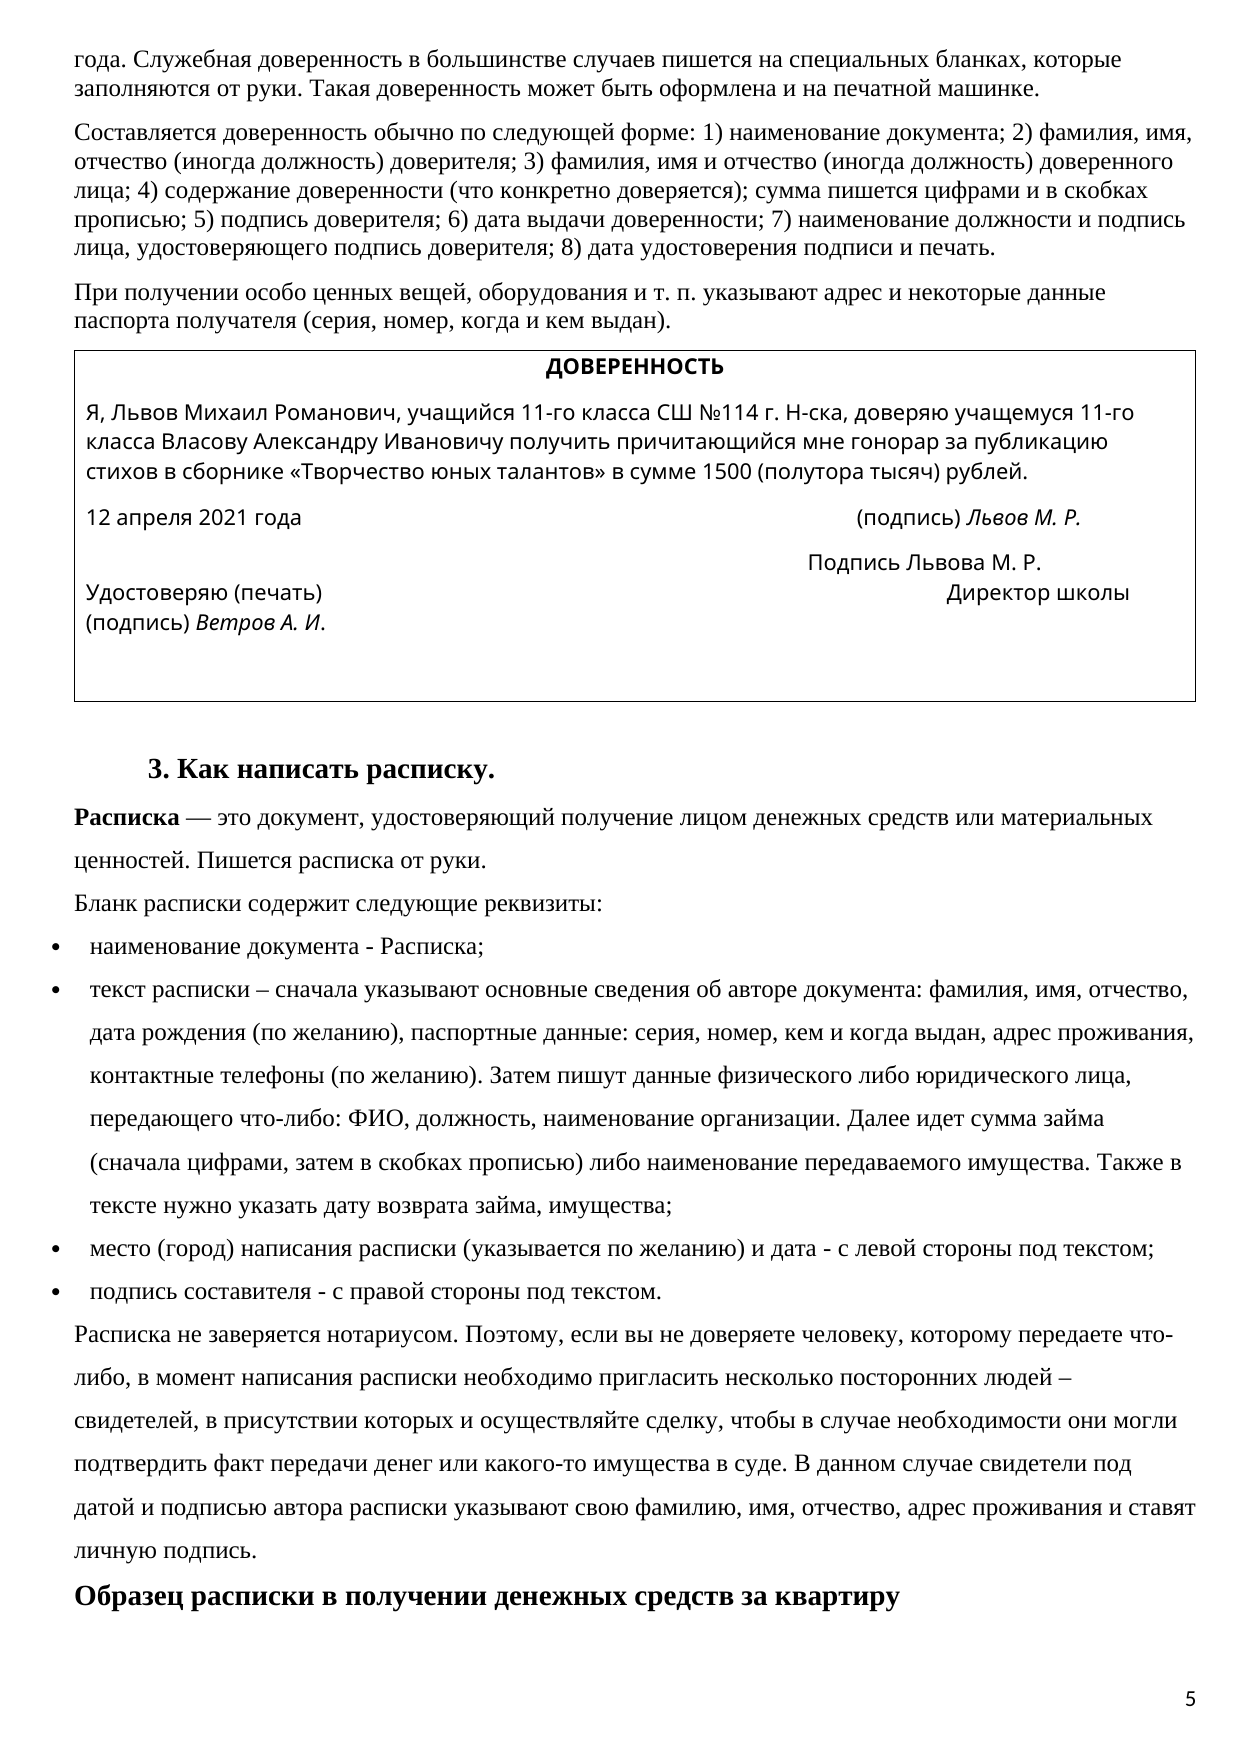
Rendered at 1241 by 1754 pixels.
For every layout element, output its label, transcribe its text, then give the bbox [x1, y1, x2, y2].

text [74, 44, 1196, 102]
text Составляется доверенность обычно по следующей форме: 1) наименование документа; 2) фамилия, имя, отчество (иногда должность) доверителя; 3) фамилия, имя и отчество (иногда должность) доверенного лица; 4) содержание доверенности (что конкретно доверяется); сумма пишется цифрами и в скобках прописью; 5) подпись доверителя; 6) дата выдачи доверенности; 7) наименование должности и подпись лица, удостоверяющего подпись доверителя; 8) дата удостоверения подписи и печать. [74, 117, 1196, 261]
text При получении особо ценных вещей, оборудования и т. п. указывают адрес и некоторые данные паспорта получателя (серия, номер, когда и кем выдан). [74, 277, 1196, 334]
list место (город) написания расписки (указывается по желанию) и дата - с левой стороны под текстом; [52, 1233, 1196, 1262]
text Образец расписки в получении денежных средств за квартиру [74, 1578, 1196, 1611]
text Расписка — это документ, удостоверяющий получение лицом денежных средств или материальных ценностей. Пишется расписка от руки. [74, 802, 1196, 873]
text Расписка не заверяется нотариусом. Поэтому, если вы не доверяете человеку, которому передаете что-либо, в момент написания расписки необходимо пригласить несколько посторонних людей – свидетелей, в присутствии которых и осуществляйте сделку, чтобы в случае необходимости они могли подтвердить факт передачи денег или какого-то имущества в суде. В данном случае свидетели под датой и подписью автора расписки указывают свою фамилию, имя, отчество, адрес проживания и ставят личную подпись. [74, 1319, 1196, 1563]
list подпись составителя - с правой стороны под текстом. [52, 1276, 1196, 1305]
list текст расписки – сначала указывают основные сведения об авторе документа: фамилия, имя, отчество, дата рождения (по желанию), паспортные данные: серия, номер, кем и когда выдан, адрес проживания, контактные телефоны (по желанию). Затем пишут данные физического либо юридического лица, передающего что-либо: ФИО, должность, наименование организации. Далее идет сумма займа (сначала цифрами, затем в скобках прописью) либо наименование передаваемого имущества. Также в тексте нужно указать дату возврата займа, имущества; [52, 974, 1196, 1218]
text Бланк расписки содержит следующие реквизиты: [74, 888, 1196, 917]
subtitle 3. Как написать расписку. [74, 751, 1196, 785]
table_header ДОВЕРЕННОСТЬ Я, Львов Михаил Романович, учащийся 11-го класса СШ №114 г. Н-ска, доверяю учащемуся 11-го класса Власову Александру Ивановичу получить причитающийся мне гонорар за публикацию стихов в сборнике «Творчество юных талантов» в сумме 1500 (полутора тысяч) рублей. 12 апреля 2021 года (подпись) Львов М. Р. Подпись Львова М. Р. Удостоверяю (печать) Директор школы (подпись) Ветров А. И. [75, 351, 1195, 701]
list наименование документа - Расписка; [52, 931, 1196, 960]
